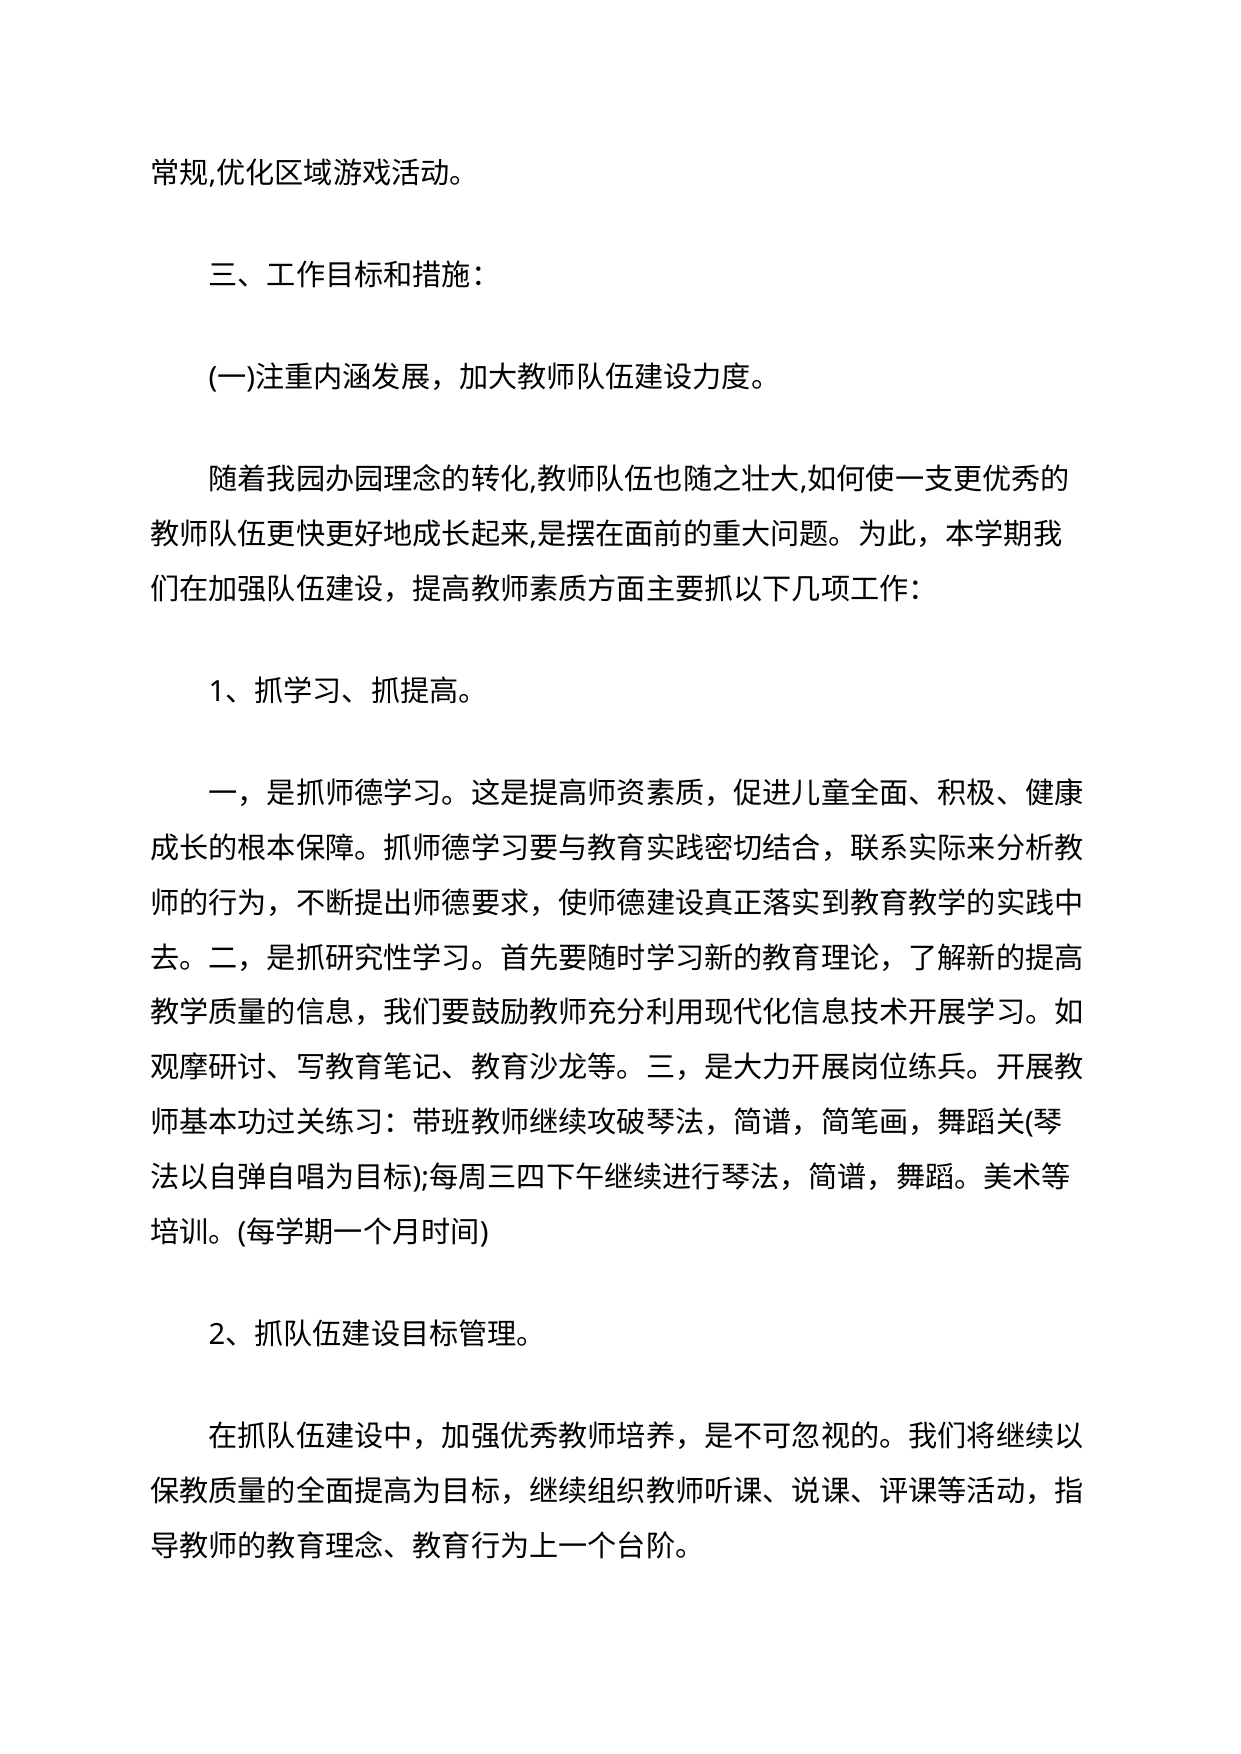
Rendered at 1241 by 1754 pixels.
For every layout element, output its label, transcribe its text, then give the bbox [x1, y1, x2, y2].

text 三、工作目标和措施： [150, 252, 1090, 294]
text 在抓队伍建设中，加强优秀教师培养，是不可忽视的。我们将继续以保教质量的全面提高为目标，继续组织教师听课、说课、评课等活动，指导教师的教育理念、教育行为上一个台阶。 [150, 1413, 1090, 1565]
text (一)注重内涵发展，加大教师队伍建设力度。 [150, 354, 1090, 396]
text 1、抓学习、抓提高。 [150, 667, 1090, 710]
text 2、抓队伍建设目标管理。 [150, 1311, 1090, 1353]
text 随着我园办园理念的转化,教师队伍也随之壮大,如何使一支更优秀的教师队伍更快更好地成长起来,是摆在面前的重大问题。为此，本学期我们在加强队伍建设，提高教师素质方面主要抓以下几项工作： [150, 456, 1090, 608]
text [150, 150, 1090, 192]
text 一，是抓师德学习。这是提高师资素质，促进儿童全面、积极、健康成长的根本保障。抓师德学习要与教育实践密切结合，联系实际来分析教师的行为，不断提出师德要求，使师德建设真正落实到教育教学的实践中去。二，是抓研究性学习。首先要随时学习新的教育理论，了解新的提高教学质量的信息，我们要鼓励教师充分利用现代化信息技术开展学习。如观摩研讨、写教育笔记、教育沙龙等。三，是大力开展岗位练兵。开展教师基本功过关练习：带班教师继续攻破琴法，简谱，简笔画，舞蹈关(琴法以自弹自唱为目标);每周三四下午继续进行琴法，简谱，舞蹈。美术等培训。(每学期一个月时间) [150, 769, 1090, 1251]
